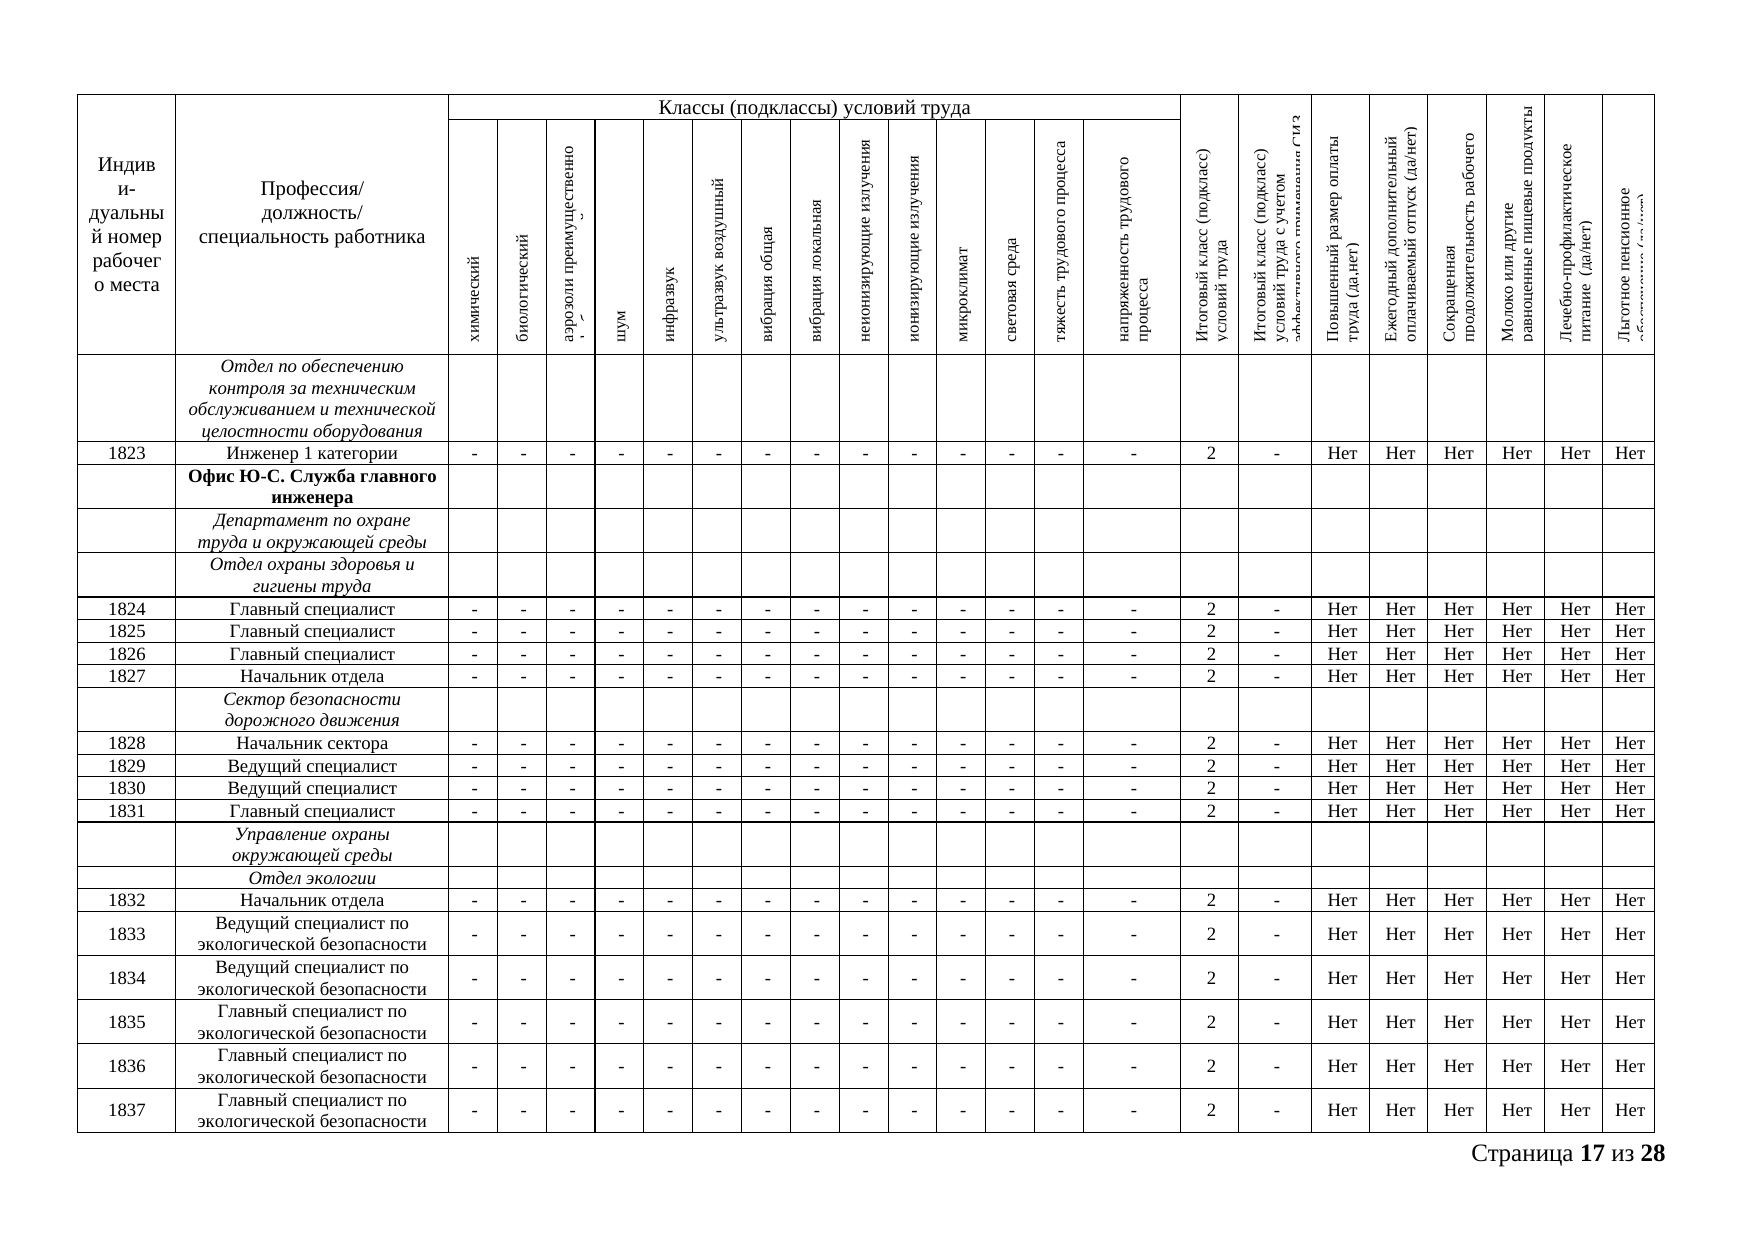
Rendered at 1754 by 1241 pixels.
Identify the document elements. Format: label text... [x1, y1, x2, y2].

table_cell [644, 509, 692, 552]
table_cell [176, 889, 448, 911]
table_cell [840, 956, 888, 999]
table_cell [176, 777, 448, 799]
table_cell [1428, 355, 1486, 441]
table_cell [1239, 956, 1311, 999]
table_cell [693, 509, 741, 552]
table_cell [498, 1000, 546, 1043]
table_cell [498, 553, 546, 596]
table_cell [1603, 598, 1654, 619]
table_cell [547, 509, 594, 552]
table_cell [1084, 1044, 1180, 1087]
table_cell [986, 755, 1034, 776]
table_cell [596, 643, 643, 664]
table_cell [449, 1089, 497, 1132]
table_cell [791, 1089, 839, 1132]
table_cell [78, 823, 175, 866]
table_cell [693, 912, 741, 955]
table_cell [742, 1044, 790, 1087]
table_cell напряженность трудового процесса [1084, 120, 1180, 354]
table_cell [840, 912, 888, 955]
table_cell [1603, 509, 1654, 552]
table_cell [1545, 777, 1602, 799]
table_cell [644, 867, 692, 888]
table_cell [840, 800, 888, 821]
table_cell световая среда [986, 120, 1034, 354]
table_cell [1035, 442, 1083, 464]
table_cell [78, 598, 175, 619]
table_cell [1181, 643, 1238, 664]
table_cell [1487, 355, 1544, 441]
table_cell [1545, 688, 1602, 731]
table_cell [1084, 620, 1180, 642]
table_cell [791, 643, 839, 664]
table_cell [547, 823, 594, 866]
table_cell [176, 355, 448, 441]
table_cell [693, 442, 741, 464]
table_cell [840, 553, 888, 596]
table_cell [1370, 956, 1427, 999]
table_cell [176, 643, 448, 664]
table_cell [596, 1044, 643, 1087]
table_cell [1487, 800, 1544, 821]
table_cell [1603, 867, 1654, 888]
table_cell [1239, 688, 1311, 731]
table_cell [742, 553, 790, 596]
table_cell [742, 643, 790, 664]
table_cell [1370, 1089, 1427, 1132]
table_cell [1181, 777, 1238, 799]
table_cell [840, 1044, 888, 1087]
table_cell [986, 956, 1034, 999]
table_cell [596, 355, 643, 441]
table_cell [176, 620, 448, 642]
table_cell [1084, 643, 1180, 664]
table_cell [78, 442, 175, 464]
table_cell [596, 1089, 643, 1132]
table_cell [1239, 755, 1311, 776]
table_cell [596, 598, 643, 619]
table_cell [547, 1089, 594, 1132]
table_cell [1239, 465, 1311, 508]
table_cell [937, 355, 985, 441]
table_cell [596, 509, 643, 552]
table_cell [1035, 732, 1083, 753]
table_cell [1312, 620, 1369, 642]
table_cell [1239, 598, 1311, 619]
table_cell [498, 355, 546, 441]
table_cell аэрозоли преимущественно фиброгенного действия [547, 120, 594, 354]
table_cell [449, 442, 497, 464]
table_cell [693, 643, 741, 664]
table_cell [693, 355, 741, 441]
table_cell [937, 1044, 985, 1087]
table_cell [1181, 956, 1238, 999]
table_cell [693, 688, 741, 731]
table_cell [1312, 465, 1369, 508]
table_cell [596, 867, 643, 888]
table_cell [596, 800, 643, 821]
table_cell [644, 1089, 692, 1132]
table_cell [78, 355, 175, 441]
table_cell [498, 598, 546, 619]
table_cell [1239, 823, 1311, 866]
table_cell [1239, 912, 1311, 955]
table_header Профессия/ должность/ специальность работника [176, 95, 448, 354]
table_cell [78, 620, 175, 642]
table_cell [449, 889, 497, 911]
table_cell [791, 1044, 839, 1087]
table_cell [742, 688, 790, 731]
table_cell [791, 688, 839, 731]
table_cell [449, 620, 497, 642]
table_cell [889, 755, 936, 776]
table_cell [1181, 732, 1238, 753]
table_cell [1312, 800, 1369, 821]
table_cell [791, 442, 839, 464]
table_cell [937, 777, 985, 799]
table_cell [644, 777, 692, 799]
table_header Лечебно-профилактическое питание (да/нет) [1545, 95, 1602, 354]
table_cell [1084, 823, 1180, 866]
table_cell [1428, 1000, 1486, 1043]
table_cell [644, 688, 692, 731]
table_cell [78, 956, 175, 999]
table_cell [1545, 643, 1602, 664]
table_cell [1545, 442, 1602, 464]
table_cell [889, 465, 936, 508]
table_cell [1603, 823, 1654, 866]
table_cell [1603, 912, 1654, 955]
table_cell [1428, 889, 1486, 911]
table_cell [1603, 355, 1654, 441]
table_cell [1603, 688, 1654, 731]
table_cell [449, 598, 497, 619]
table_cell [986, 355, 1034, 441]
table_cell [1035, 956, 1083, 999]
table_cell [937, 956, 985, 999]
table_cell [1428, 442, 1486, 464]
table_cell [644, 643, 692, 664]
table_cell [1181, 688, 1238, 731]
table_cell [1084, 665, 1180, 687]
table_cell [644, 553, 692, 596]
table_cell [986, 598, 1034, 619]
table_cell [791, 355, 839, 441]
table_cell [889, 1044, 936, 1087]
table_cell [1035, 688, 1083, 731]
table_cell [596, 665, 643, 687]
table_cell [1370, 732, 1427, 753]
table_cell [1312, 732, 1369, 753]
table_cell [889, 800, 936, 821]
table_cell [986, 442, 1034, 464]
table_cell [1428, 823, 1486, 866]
table_cell вибрация локальная [791, 120, 839, 354]
table_cell тяжесть трудового процесса [1035, 120, 1083, 354]
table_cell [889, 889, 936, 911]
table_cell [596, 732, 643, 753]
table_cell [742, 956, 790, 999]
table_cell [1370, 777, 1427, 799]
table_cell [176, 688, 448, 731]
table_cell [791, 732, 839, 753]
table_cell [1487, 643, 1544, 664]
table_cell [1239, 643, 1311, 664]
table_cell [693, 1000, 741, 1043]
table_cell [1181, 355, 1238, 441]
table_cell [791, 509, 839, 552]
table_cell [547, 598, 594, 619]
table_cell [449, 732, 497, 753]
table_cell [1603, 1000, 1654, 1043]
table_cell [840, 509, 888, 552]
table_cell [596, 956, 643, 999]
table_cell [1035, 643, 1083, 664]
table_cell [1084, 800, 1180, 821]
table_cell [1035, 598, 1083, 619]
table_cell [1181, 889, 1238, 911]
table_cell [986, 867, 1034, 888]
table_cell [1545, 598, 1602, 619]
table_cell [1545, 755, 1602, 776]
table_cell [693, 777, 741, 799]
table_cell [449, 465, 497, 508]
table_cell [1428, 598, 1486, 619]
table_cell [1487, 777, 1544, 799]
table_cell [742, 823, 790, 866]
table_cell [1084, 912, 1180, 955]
table_header Молоко или другие равноценные пищевые продукты (да/нет) [1487, 95, 1544, 354]
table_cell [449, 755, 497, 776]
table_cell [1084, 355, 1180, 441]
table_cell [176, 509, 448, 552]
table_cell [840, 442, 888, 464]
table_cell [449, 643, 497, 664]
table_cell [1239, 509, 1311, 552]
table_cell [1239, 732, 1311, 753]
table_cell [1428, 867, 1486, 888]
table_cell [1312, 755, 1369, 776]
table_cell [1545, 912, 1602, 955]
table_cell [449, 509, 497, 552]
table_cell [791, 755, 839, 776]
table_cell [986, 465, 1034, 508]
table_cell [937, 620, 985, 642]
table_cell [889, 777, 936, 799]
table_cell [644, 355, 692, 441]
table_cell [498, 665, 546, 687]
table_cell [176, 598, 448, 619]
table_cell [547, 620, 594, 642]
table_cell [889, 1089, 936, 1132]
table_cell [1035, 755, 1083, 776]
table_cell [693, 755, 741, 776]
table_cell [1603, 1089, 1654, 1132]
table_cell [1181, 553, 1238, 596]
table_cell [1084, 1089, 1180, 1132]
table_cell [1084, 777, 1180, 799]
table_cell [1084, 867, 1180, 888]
table_header Индивидуальный номер рабочего места [78, 95, 175, 354]
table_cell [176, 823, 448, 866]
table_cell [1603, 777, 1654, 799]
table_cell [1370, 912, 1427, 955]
table_header Итоговый класс (подкласс) условий труда с учетом эффективного применения СИЗ [1239, 95, 1311, 354]
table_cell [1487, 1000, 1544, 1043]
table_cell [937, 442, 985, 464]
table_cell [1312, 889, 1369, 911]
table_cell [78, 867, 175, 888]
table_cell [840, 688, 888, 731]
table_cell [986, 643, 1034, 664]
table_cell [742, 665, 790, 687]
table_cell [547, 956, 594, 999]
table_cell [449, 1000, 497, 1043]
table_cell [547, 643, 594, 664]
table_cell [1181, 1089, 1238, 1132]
table_cell инфразвук [644, 120, 692, 354]
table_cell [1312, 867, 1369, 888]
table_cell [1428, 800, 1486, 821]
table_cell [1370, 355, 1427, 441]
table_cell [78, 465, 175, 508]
table_cell ионизирующие излучения [889, 120, 936, 354]
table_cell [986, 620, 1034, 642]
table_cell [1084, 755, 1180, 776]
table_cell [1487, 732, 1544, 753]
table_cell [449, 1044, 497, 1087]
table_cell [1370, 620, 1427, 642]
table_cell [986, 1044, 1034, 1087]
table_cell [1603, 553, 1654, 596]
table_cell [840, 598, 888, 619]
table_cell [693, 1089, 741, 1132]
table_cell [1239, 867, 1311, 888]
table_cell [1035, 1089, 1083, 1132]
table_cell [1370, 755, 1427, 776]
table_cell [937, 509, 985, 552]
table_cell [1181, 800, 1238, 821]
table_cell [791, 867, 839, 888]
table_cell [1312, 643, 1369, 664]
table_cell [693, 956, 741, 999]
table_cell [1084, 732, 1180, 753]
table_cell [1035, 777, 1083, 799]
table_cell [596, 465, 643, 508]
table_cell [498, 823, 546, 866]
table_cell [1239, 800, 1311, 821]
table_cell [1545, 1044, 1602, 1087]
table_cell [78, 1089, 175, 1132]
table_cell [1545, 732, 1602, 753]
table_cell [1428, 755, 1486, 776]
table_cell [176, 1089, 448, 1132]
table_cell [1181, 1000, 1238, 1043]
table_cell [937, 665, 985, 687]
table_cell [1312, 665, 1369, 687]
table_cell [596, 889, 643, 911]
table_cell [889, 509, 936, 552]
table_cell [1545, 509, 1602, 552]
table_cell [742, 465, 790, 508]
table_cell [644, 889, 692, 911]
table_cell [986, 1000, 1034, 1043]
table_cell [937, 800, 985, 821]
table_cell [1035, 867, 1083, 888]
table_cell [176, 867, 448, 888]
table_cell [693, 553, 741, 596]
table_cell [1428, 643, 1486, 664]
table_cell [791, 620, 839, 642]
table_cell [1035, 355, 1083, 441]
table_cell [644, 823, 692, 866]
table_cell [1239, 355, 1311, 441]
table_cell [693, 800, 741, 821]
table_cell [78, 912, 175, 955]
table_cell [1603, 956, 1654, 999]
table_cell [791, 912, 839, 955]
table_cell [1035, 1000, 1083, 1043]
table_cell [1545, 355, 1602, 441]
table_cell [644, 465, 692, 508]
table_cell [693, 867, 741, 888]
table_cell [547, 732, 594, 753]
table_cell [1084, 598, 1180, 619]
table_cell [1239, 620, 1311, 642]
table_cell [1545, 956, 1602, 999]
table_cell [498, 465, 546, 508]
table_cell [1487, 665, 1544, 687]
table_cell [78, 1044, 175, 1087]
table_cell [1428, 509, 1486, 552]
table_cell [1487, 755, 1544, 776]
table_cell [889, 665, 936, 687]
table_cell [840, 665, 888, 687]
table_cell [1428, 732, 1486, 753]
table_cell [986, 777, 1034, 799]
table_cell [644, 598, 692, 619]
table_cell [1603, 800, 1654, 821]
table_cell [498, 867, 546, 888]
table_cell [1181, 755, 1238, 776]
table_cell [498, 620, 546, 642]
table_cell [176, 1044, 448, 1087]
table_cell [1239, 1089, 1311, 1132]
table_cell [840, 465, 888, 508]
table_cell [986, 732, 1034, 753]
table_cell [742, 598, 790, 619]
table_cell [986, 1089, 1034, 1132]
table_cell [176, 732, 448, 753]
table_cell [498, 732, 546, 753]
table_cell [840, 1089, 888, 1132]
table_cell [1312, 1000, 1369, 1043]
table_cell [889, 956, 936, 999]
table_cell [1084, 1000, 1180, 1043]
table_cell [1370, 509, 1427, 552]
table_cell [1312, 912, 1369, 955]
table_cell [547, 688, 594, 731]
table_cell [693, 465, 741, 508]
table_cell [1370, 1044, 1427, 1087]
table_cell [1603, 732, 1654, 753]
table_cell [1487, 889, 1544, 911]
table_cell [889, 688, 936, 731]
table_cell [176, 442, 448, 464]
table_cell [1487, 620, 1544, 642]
table_header Итоговый класс (подкласс) условий труда [1181, 95, 1238, 354]
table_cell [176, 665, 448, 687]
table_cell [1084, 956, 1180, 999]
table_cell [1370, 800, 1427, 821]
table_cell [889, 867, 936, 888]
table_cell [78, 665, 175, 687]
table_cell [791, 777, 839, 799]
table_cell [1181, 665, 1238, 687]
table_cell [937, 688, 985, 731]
table_header Повышенный размер оплаты труда (да,нет) [1312, 95, 1369, 354]
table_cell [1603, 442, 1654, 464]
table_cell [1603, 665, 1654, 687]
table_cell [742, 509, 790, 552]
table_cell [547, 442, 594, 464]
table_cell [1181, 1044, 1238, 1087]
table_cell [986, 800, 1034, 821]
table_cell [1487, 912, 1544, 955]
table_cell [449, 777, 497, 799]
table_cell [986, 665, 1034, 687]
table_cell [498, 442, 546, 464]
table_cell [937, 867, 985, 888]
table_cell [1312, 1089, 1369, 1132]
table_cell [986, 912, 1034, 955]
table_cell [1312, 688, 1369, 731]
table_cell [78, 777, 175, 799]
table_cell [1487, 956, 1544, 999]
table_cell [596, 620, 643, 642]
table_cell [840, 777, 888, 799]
table_cell химический [449, 120, 497, 354]
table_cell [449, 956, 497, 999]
table_cell ультразвук воздушный [693, 120, 741, 354]
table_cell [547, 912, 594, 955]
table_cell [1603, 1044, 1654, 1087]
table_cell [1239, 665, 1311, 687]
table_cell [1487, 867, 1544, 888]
table_header Сокращенная продолжительность рабочего времени (да/нет) [1428, 95, 1486, 354]
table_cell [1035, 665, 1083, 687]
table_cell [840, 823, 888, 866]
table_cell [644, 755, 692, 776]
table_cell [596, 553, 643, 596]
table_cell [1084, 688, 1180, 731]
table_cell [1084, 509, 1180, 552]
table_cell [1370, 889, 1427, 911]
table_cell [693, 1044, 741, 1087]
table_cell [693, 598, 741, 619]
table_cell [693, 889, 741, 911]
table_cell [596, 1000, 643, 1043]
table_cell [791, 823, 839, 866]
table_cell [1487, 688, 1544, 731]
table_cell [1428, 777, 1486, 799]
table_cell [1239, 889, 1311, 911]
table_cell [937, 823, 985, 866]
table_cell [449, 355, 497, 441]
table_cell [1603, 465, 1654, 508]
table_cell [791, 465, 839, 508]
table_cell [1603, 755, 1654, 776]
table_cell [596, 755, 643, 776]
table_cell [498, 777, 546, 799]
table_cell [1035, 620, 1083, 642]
table_cell микроклимат [937, 120, 985, 354]
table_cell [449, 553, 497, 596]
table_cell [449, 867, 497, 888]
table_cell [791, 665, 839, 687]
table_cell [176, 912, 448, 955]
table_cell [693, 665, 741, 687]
table_cell биологический [498, 120, 546, 354]
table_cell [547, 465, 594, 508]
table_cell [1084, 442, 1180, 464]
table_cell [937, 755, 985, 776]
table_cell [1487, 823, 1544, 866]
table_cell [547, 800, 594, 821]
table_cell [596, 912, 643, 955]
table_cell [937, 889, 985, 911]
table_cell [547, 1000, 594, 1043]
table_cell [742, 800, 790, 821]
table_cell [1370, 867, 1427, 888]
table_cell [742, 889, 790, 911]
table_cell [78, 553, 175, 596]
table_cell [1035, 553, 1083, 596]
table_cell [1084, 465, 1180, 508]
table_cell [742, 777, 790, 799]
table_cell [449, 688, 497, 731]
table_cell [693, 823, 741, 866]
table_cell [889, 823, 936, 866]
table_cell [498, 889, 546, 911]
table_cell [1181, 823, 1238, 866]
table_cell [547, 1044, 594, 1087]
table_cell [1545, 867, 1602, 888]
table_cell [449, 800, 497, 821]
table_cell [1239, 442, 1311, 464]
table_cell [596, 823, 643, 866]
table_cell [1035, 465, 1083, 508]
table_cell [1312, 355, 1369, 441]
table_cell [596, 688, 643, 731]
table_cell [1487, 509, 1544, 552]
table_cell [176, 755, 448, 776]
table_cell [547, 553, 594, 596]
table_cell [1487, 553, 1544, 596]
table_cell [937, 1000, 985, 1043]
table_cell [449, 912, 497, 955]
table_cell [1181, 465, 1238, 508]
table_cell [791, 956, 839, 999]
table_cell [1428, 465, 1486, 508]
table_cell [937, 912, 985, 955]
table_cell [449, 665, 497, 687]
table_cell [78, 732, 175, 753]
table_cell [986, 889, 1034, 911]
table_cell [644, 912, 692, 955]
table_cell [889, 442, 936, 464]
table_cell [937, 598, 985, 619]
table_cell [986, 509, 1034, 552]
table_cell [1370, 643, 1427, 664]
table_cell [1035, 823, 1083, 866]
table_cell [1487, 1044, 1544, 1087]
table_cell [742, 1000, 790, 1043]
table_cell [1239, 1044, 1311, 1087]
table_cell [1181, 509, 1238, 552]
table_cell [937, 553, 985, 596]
table_cell шум [596, 120, 643, 354]
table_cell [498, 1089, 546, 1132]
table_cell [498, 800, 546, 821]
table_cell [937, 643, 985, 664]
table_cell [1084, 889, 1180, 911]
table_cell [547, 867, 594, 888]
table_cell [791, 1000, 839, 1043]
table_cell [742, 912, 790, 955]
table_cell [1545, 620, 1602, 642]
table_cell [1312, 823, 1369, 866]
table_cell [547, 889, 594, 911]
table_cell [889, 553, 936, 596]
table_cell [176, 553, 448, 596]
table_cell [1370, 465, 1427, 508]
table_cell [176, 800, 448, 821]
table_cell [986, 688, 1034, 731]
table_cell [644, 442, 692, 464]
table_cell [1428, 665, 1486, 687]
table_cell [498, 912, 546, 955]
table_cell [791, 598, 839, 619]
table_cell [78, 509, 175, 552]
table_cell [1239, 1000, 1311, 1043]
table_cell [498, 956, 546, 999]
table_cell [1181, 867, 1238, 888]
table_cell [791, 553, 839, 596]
table_header Классы (подклассы) условий труда [449, 95, 1180, 119]
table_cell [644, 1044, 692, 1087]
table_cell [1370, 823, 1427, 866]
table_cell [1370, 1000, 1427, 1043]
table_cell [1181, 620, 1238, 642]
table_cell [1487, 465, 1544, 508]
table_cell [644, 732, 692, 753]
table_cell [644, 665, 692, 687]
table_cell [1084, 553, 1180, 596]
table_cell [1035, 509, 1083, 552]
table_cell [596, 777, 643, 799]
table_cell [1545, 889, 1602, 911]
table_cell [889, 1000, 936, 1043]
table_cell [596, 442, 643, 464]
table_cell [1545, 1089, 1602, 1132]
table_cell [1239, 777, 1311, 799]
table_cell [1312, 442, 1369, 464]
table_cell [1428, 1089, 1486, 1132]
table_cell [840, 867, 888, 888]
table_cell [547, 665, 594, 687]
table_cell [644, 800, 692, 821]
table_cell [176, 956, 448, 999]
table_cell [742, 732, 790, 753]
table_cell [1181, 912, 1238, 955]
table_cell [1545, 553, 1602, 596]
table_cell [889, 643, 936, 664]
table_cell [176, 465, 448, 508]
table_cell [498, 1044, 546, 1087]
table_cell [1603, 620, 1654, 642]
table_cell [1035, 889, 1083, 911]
table_header Ежегодный дополнительный оплачиваемый отпуск (да/нет) [1370, 95, 1427, 354]
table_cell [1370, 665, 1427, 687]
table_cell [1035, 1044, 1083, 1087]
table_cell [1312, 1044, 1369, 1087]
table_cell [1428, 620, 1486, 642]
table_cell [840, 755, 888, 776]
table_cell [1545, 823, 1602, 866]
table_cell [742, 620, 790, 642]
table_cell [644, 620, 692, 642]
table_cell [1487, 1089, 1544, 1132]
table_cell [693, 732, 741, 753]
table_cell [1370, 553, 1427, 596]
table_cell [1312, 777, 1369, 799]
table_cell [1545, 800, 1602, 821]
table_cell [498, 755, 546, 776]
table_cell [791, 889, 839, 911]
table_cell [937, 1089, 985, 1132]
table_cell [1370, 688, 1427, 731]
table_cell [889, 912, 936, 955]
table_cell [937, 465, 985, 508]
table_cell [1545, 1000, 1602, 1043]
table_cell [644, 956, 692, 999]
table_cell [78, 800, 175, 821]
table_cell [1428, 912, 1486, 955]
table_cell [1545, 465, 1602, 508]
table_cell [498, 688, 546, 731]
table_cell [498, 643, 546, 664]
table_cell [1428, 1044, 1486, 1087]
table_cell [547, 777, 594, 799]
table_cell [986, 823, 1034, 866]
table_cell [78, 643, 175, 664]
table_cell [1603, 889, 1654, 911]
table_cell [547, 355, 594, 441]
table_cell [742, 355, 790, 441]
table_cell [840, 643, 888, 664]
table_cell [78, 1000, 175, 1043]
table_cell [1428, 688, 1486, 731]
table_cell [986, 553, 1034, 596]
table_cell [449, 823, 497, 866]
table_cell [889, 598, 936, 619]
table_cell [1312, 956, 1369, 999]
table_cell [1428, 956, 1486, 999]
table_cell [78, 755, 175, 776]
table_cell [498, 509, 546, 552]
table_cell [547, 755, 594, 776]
table_cell неионизирующие излучения [840, 120, 888, 354]
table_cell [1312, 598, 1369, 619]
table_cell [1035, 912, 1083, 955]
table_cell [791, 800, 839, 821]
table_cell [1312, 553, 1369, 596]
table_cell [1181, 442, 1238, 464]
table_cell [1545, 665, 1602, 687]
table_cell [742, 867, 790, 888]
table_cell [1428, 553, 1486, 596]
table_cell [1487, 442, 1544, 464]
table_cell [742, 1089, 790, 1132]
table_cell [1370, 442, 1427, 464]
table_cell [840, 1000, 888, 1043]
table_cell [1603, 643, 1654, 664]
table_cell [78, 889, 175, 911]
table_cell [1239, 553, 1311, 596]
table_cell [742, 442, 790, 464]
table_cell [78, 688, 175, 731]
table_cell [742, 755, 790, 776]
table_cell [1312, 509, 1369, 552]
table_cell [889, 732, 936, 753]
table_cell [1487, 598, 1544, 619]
table_cell вибрация общая [742, 120, 790, 354]
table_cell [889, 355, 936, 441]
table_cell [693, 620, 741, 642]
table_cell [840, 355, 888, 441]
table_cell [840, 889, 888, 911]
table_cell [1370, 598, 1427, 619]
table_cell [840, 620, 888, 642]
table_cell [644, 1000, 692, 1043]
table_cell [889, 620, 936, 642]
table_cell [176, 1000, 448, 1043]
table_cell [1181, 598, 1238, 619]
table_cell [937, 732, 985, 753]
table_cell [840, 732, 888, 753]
table_header Льготное пенсионное обеспечение (да/нет) [1603, 95, 1654, 354]
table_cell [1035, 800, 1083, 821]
